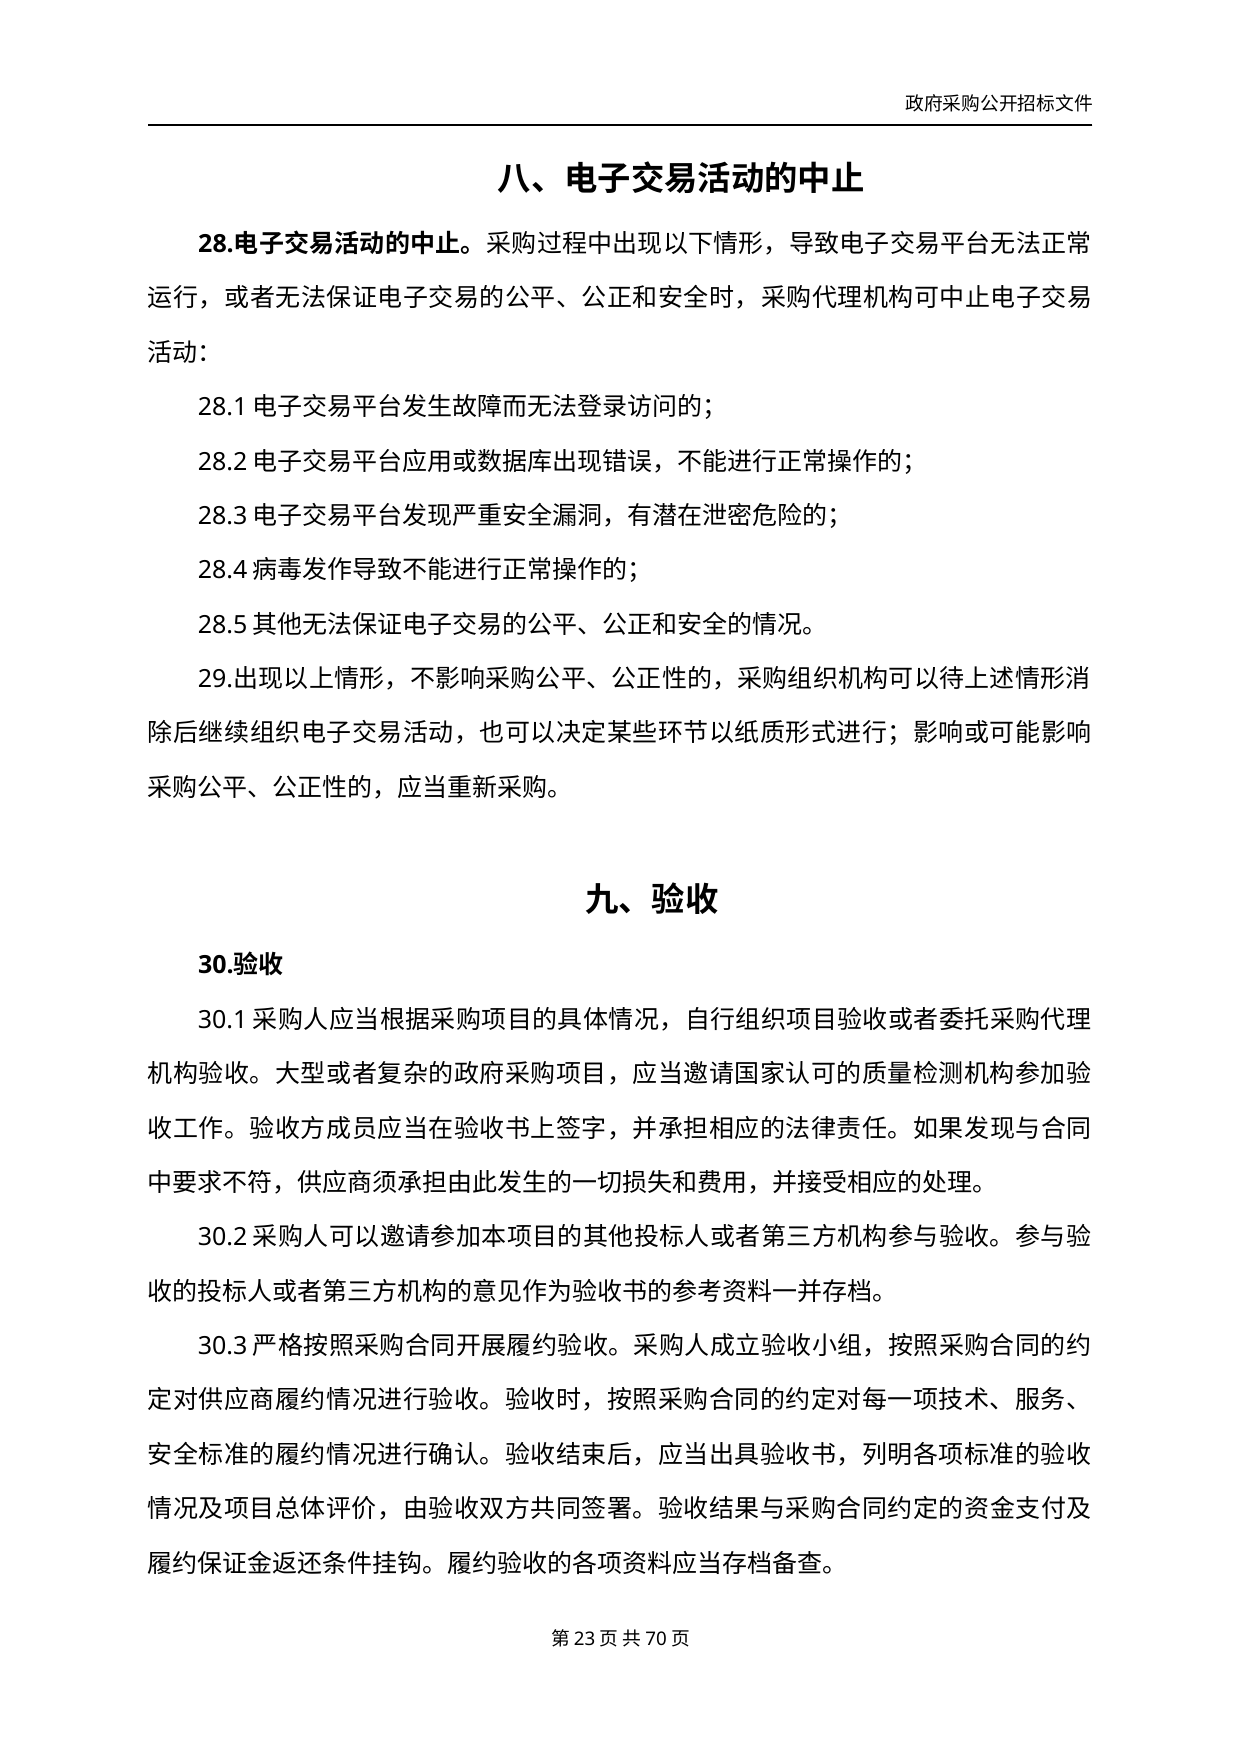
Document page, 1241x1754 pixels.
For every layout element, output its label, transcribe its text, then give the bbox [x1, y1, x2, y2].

text 30.验收 [148, 945, 1092, 981]
text 29.出现以上情形，不影响采购公平、公正性的，采购组织机构可以待上述情形消除后继续组织电子交易活动，也可以决定某些环节以纸质形式进行；影响或可能影响采购公平、公正性的，应当重新采购。 [148, 658, 1092, 803]
text 28.2电子交易平台应用或数据库出现错误，不能进行正常操作的； [148, 441, 1092, 477]
text 九、验收 [160, 873, 1092, 921]
text 30.2采购人可以邀请参加本项目的其他投标人或者第三方机构参与验收。参与验收的投标人或者第三方机构的意见作为验收书的参考资料一并存档。 [148, 1217, 1092, 1307]
text 28.3电子交易平台发现严重安全漏洞，有潜在泄密危险的； [148, 495, 1092, 532]
text 28.1电子交易平台发生故障而无法登录访问的； [148, 387, 1092, 423]
text 八、电子交易活动的中止 [148, 151, 1092, 199]
text 30.3严格按照采购合同开展履约验收。采购人成立验收小组，按照采购合同的约定对供应商履约情况进行验收。验收时，按照采购合同的约定对每一项技术、服务、安全标准的履约情况进行确认。验收结束后，应当出具验收书，列明各项标准的验收情况及项目总体评价，由验收双方共同签署。验收结果与采购合同约定的资金支付及履约保证金返还条件挂钩。履约验收的各项资料应当存档备查。 [148, 1326, 1092, 1579]
text 30.1采购人应当根据采购项目的具体情况，自行组织项目验收或者委托采购代理机构验收。大型或者复杂的政府采购项目，应当邀请国家认可的质量检测机构参加验收工作。验收方成员应当在验收书上签字，并承担相应的法律责任。如果发现与合同中要求不符，供应商须承担由此发生的一切损失和费用，并接受相应的处理。 [148, 999, 1092, 1199]
text 28.5其他无法保证电子交易的公平、公正和安全的情况。 [148, 604, 1092, 640]
text 28.4病毒发作导致不能进行正常操作的； [148, 550, 1092, 586]
text 28.电子交易活动的中止。采购过程中出现以下情形，导致电子交易平台无法正常运行，或者无法保证电子交易的公平、公正和安全时，采购代理机构可中止电子交易活动： [148, 223, 1092, 368]
